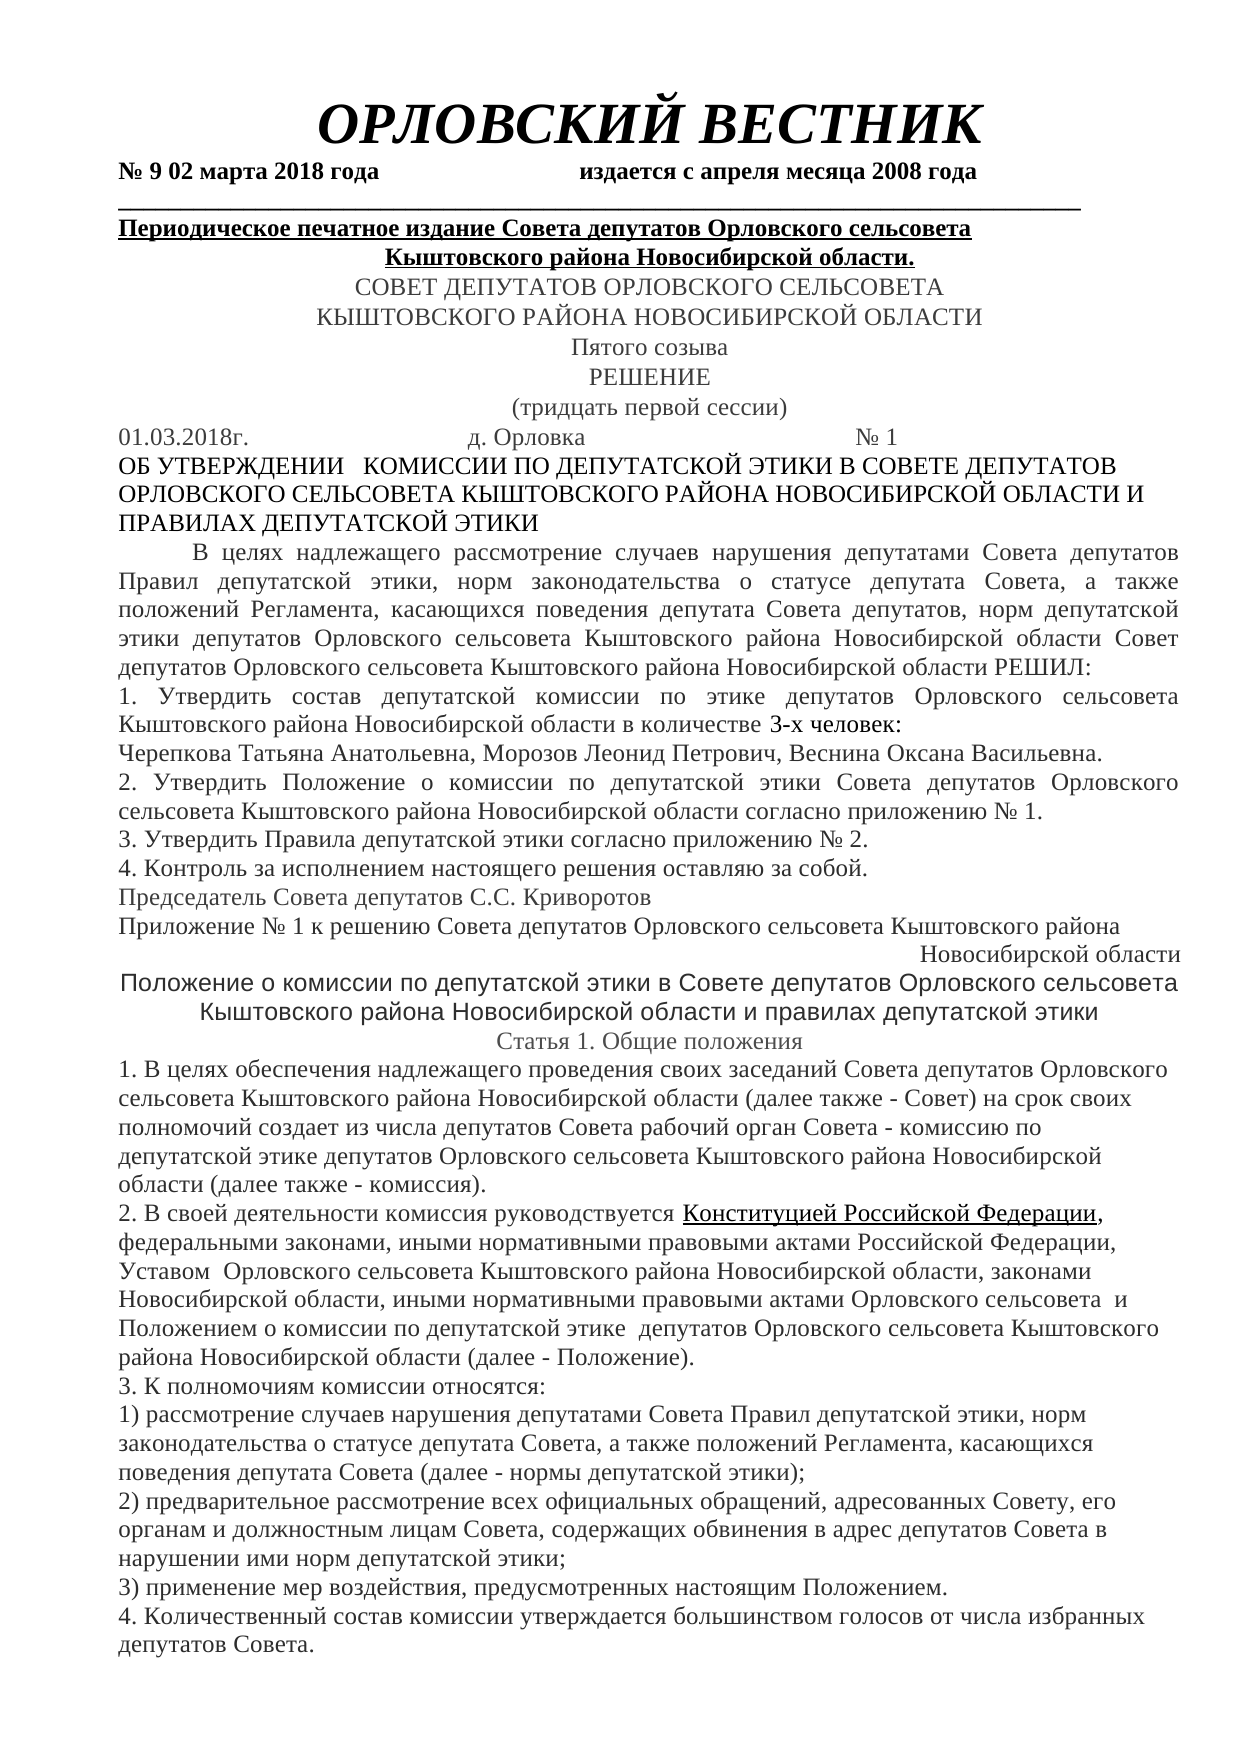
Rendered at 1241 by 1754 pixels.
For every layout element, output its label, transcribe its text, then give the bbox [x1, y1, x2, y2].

text Новосибирской области [118, 939, 1181, 968]
text Кыштовского района Новосибирской области. [118, 242, 1181, 271]
subtitle Положение о комиссии по депутатской этики в Совете депутатов Орловского сельсовета Кыштовского района Новосибирской области и правилах депутатской этики [118, 968, 1181, 1026]
subtitle Председатель Совета депутатов С.С. Криворотов [118, 882, 1181, 911]
text 3) применение мер воздействия, предусмотренных настоящим Положением. [118, 1572, 1181, 1601]
text ОБ УТВЕРЖДЕНИИ КОМИССИИ ПО ДЕПУТАТСКОЙ ЭТИКИ В СОВЕТЕ ДЕПУТАТОВ ОРЛОВСКОГО СЕЛЬСОВЕТА КЫШТОВСКОГО РАЙОНА НОВОСИБИРСКОЙ ОБЛАСТИ И ПРАВИЛАХ ДЕПУТАТСКОЙ ЭТИКИ [118, 451, 1181, 537]
text 2. Утвердить Положение о комиссии по депутатской этики Совета депутатов Орловского сельсовета Кыштовского района Новосибирской области согласно приложению № 1. [118, 767, 1181, 824]
text 01.03.2018г. д. Орловка № 1 [118, 421, 1181, 451]
text 4. Количественный состав комиссии утверждается большинством голосов от числа избранных депутатов Совета. [118, 1601, 1181, 1658]
text Пятого созыва [118, 331, 1181, 361]
text Приложение № 1 к решению Совета депутатов Орловского сельсовета Кыштовского района [118, 911, 1181, 939]
text 1. В целях обеспечения надлежащего проведения своих заседаний Совета депутатов Орловского сельсовета Кыштовского района Новосибирской области (далее также - Совет) на срок своих полномочий создает из числа депутатов Совета рабочий орган Совета - комиссию по депутатской этике депутатов Орловского сельсовета Кыштовского района Новосибирской области (далее также - комиссия). [118, 1054, 1181, 1198]
text 4. Контроль за исполнением настоящего решения оставляю за собой. [118, 853, 1181, 882]
text СОВЕТ ДЕПУТАТОВ ОРЛОВСКОГО СЕЛЬСОВЕТА [118, 271, 1181, 301]
text 2) предварительное рассмотрение всех официальных обращений, адресованных Совету, его органам и должностным лицам Совета, содержащих обвинения в адрес депутатов Совета в нарушении ими норм депутатской этики; [118, 1486, 1181, 1572]
text КЫШТОВСКОГО РАЙОНА НОВОСИБИРСКОЙ ОБЛАСТИ [118, 301, 1181, 331]
text 2. В своей деятельности комиссия руководствуется Конституцией Российской Федерации, федеральными законами, иными нормативными правовыми актами Российской Федерации, Уставом Орловского сельсовета Кыштовского района Новосибирской области, законами Новосибирской области, иными нормативными правовыми актами Орловского сельсовета и Положением о комиссии по депутатской этике депутатов Орловского сельсовета Кыштовского района Новосибирской области (далее - Положение). [118, 1198, 1181, 1371]
text В целях надлежащего рассмотрение случаев нарушения депутатами Совета депутатов Правил депутатской этики, норм законодательства о статусе депутата Совета, а также положений Регламента, касающихся поведения депутата Совета депутатов, норм депутатской этики депутатов Орловского сельсовета Кыштовского района Новосибирской области Совет депутатов Орловского сельсовета Кыштовского района Новосибирской области РЕШИЛ: [118, 537, 1181, 681]
subtitle Статья 1. Общие положения [118, 1026, 1181, 1054]
text 3. Утвердить Правила депутатской этики согласно приложению № 2. [118, 824, 1181, 853]
text (тридцать первой сессии) [118, 391, 1181, 421]
text № 9 02 марта 2018 года издается с апреля месяца 2008 года [118, 156, 1181, 184]
text Черепкова Татьяна Анатольевна, Морозов Леонид Петрович, Веснина Оксана Васильевна. [118, 738, 1181, 767]
text РЕШЕНИЕ [118, 361, 1181, 391]
text ОРЛОВСКИЙ ВЕСТНИК [118, 89, 1181, 156]
text _____________________________________________________________________________ Периодическое печатное издание Совета депутатов Орловского сельсовета [118, 184, 1181, 242]
text 3. К полномочиям комиссии относятся: [118, 1371, 1181, 1399]
text 1. Утвердить состав депутатской комиссии по этике депутатов Орловского сельсовета Кыштовского района Новосибирской области в количестве 3-х человек: [118, 681, 1181, 738]
text 1) рассмотрение случаев нарушения депутатами Совета Правил депутатской этики, норм законодательства о статусе депутата Совета, а также положений Регламента, касающихся поведения депутата Совета (далее - нормы депутатской этики); [118, 1399, 1181, 1486]
